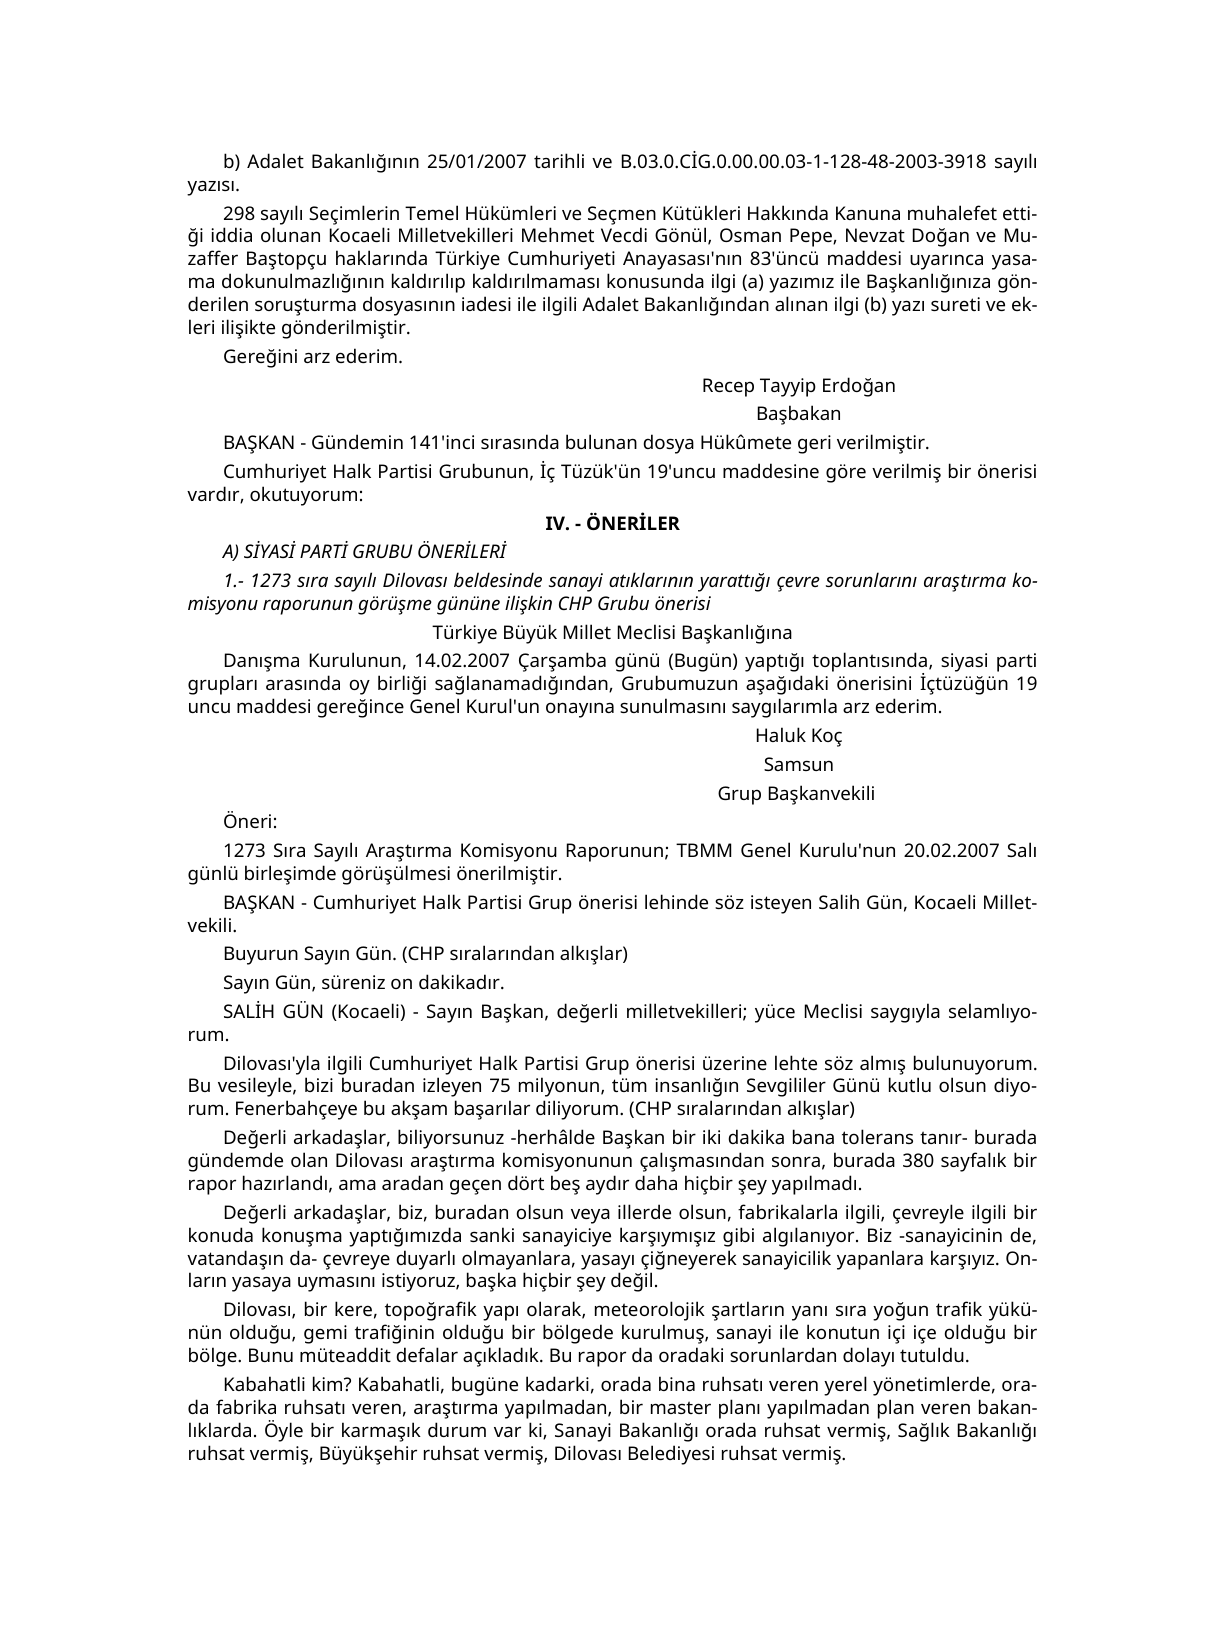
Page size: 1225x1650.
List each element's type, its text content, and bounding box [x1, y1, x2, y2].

text Recep Tayyip Erdoğan [187, 374, 1037, 397]
text 1.- 1273 sıra sayılı Dilovası beldesinde sanayi atıklarının yarattığı çevre sorunlarını araştırma komisyonu raporunun görüşme gününe ilişkin CHP Grubu önerisi [187, 569, 1037, 615]
text Gereğini arz ederim. [187, 345, 1037, 368]
text Değerli arkadaşlar, biz, buradan olsun veya illerde olsun, fabrikalarla ilgili, çevreyle ilgili bir konuda konuşma yaptığımızda sanki sanayiciye karşıymışız gibi algılanıyor. Biz -sanayicinin de, vatandaşın da- çevreye duyarlı olmayanlara, yasayı çiğneyerek sanayicilik yapanlara karşıyız. Onların yasaya uymasını istiyoruz, başka hiçbir şey değil. [187, 1201, 1037, 1292]
text IV. - ÖNERİLER [187, 512, 1037, 534]
text Başbakan [187, 402, 1037, 425]
text SALİH GÜN (Kocaeli) - Sayın Başkan, değerli milletvekilleri; yüce Meclisi saygıyla selamlıyorum. [187, 1000, 1037, 1046]
text Öneri: [187, 810, 1037, 833]
text Grup Başkanvekili [187, 782, 1037, 804]
text Cumhuriyet Halk Partisi Grubunun, İç Tüzük'ün 19'uncu maddesine göre verilmiş bir önerisi vardır, okutuyorum: [187, 460, 1037, 506]
text Dilovası, bir kere, topoğrafik yapı olarak, meteorolojik şartların yanı sıra yoğun trafik yükünün olduğu, gemi trafiğinin olduğu bir bölgede kurulmuş, sanayi ile konutun içi içe olduğu bir bölge. Bunu müteaddit defalar açıkladık. Bu rapor da oradaki sorunlardan dolayı tutuldu. [187, 1298, 1037, 1367]
text 298 sayılı Seçimlerin Temel Hükümleri ve Seçmen Kütükleri Hakkında Kanuna muhalefet ettiği iddia olunan Kocaeli Milletvekilleri Mehmet Vecdi Gönül, Osman Pepe, Nevzat Doğan ve Muzaffer Baştopçu haklarında Türkiye Cumhuriyeti Anayasası'nın 83'üncü maddesi uyarınca yasama dokunulmazlığının kaldırılıp kaldırılmaması konusunda ilgi (a) yazımız ile Başkanlığınıza gönderilen soruşturma dosyasının iadesi ile ilgili Adalet Bakanlığından alınan ilgi (b) yazı sureti ve ekleri ilişikte gönderilmiştir. [187, 202, 1037, 339]
text A) SİYASİ PARTİ GRUBU ÖNERİLERİ [187, 540, 1037, 563]
text Kabahatli kim? Kabahatli, bugüne kadarki, orada bina ruhsatı veren yerel yönetimlerde, orada fabrika ruhsatı veren, araştırma yapılmadan, bir master planı yapılmadan plan veren bakanlıklarda. Öyle bir karmaşık durum var ki, Sanayi Bakanlığı orada ruhsat vermiş, Sağlık Bakanlığı ruhsat vermiş, Büyükşehir ruhsat vermiş, Dilovası Belediyesi ruhsat vermiş. [187, 1373, 1037, 1464]
text b) Adalet Bakanlığının 25/01/2007 tarihli ve B.03.0.CİG.0.00.00.03-1-128-48-2003-3918 sayılı yazısı. [187, 150, 1037, 196]
text Buyurun Sayın Gün. (CHP sıralarından alkışlar) [187, 942, 1037, 965]
text Sayın Gün, süreniz on dakikadır. [187, 971, 1037, 994]
text Değerli arkadaşlar, biliyorsunuz -herhâlde Başkan bir iki dakika bana tolerans tanır- burada gündemde olan Dilovası araştırma komisyonunun çalışmasından sonra, burada 380 sayfalık bir rapor hazırlandı, ama aradan geçen dört beş aydır daha hiçbir şey yapılmadı. [187, 1126, 1037, 1195]
text Haluk Koç [187, 724, 1037, 747]
text Danışma Kurulunun, 14.02.2007 Çarşamba günü (Bugün) yaptığı toplantısında, siyasi parti grupları arasında oy birliği sağlanamadığından, Grubumuzun aşağıdaki önerisini İçtüzüğün 19 uncu maddesi gereğince Genel Kurul'un onayına sunulmasını saygılarımla arz ederim. [187, 649, 1037, 718]
text Samsun [187, 753, 1037, 776]
text BAŞKAN - Cumhuriyet Halk Partisi Grup önerisi lehinde söz isteyen Salih Gün, Kocaeli Milletvekili. [187, 891, 1037, 937]
text BAŞKAN - Gündemin 141'inci sırasında bulunan dosya Hükûmete geri verilmiştir. [187, 431, 1037, 454]
text Türkiye Büyük Millet Meclisi Başkanlığına [187, 621, 1037, 644]
text Dilovası'yla ilgili Cumhuriyet Halk Partisi Grup önerisi üzerine lehte söz almış bulunuyorum. Bu vesileyle, bizi buradan izleyen 75 milyonun, tüm insanlığın Sevgililer Günü kutlu olsun diyorum. Fenerbahçeye bu akşam başarılar diliyorum. (CHP sıralarından alkışlar) [187, 1052, 1037, 1120]
text 1273 Sıra Sayılı Araştırma Komisyonu Raporunun; TBMM Genel Kurulu'nun 20.02.2007 Salı günlü birleşimde görüşülmesi önerilmiştir. [187, 839, 1037, 885]
